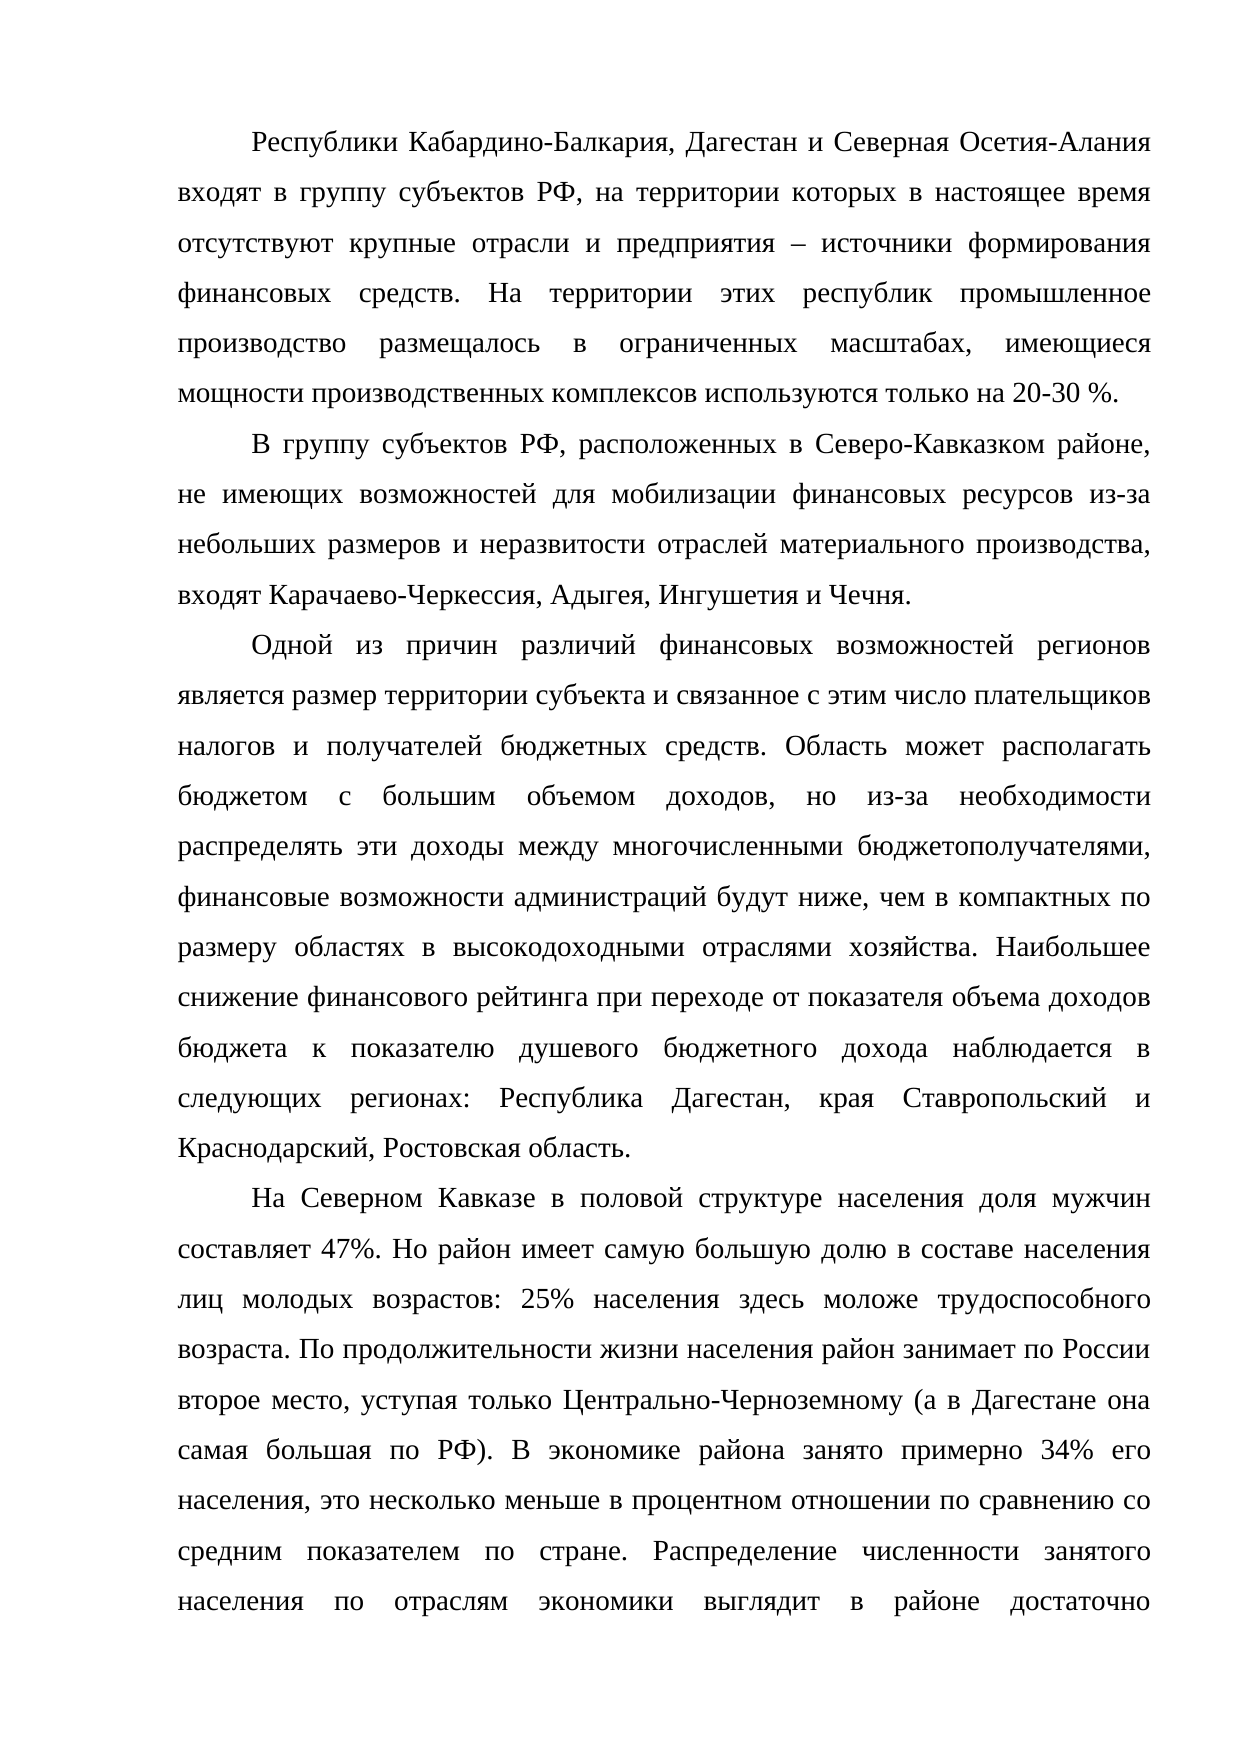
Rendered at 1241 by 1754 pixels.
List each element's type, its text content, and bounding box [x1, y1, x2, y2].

text Одной из причин различий финансовых возможностей регионов является размер территории субъекта и связанное с этим число плательщиков налогов и получателей бюджетных средств. Область может располагать бюджетом с большим объемом доходов, но из-за необходимости распределять эти доходы между многочисленными бюджетополучателями, финансовые возможности администраций будут ниже, чем в компактных по размеру областях в высокодоходными отраслями хозяйства. Наибольшее снижение финансового рейтинга при переходе от показателя объема доходов бюджета к показателю душевого бюджетного дохода наблюдается в следующих регионах: Республика Дагестан, края Ставропольский и Краснодарский, Ростовская область. [177, 627, 1152, 1164]
text В группу субъектов РФ, расположенных в Северо-Кавказком районе, не имеющих возможностей для мобилизации финансовых ресурсов из-за небольших размеров и неразвитости отраслей материального производства, входят Карачаево-Черкессия, Адыгея, Ингушетия и Чечня. [177, 426, 1152, 610]
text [177, 1181, 1152, 1617]
text Республики Кабардино-Балкария, Дагестан и Северная Осетия-Алания входят в группу субъектов РФ, на территории которых в настоящее время отсутствуют крупные отрасли и предприятия – источники формирования финансовых средств. На территории этих республик промышленное производство размещалось в ограниченных масштабах, имеющиеся мощности производственных комплексов используются только на 20-30 %. [177, 124, 1152, 409]
